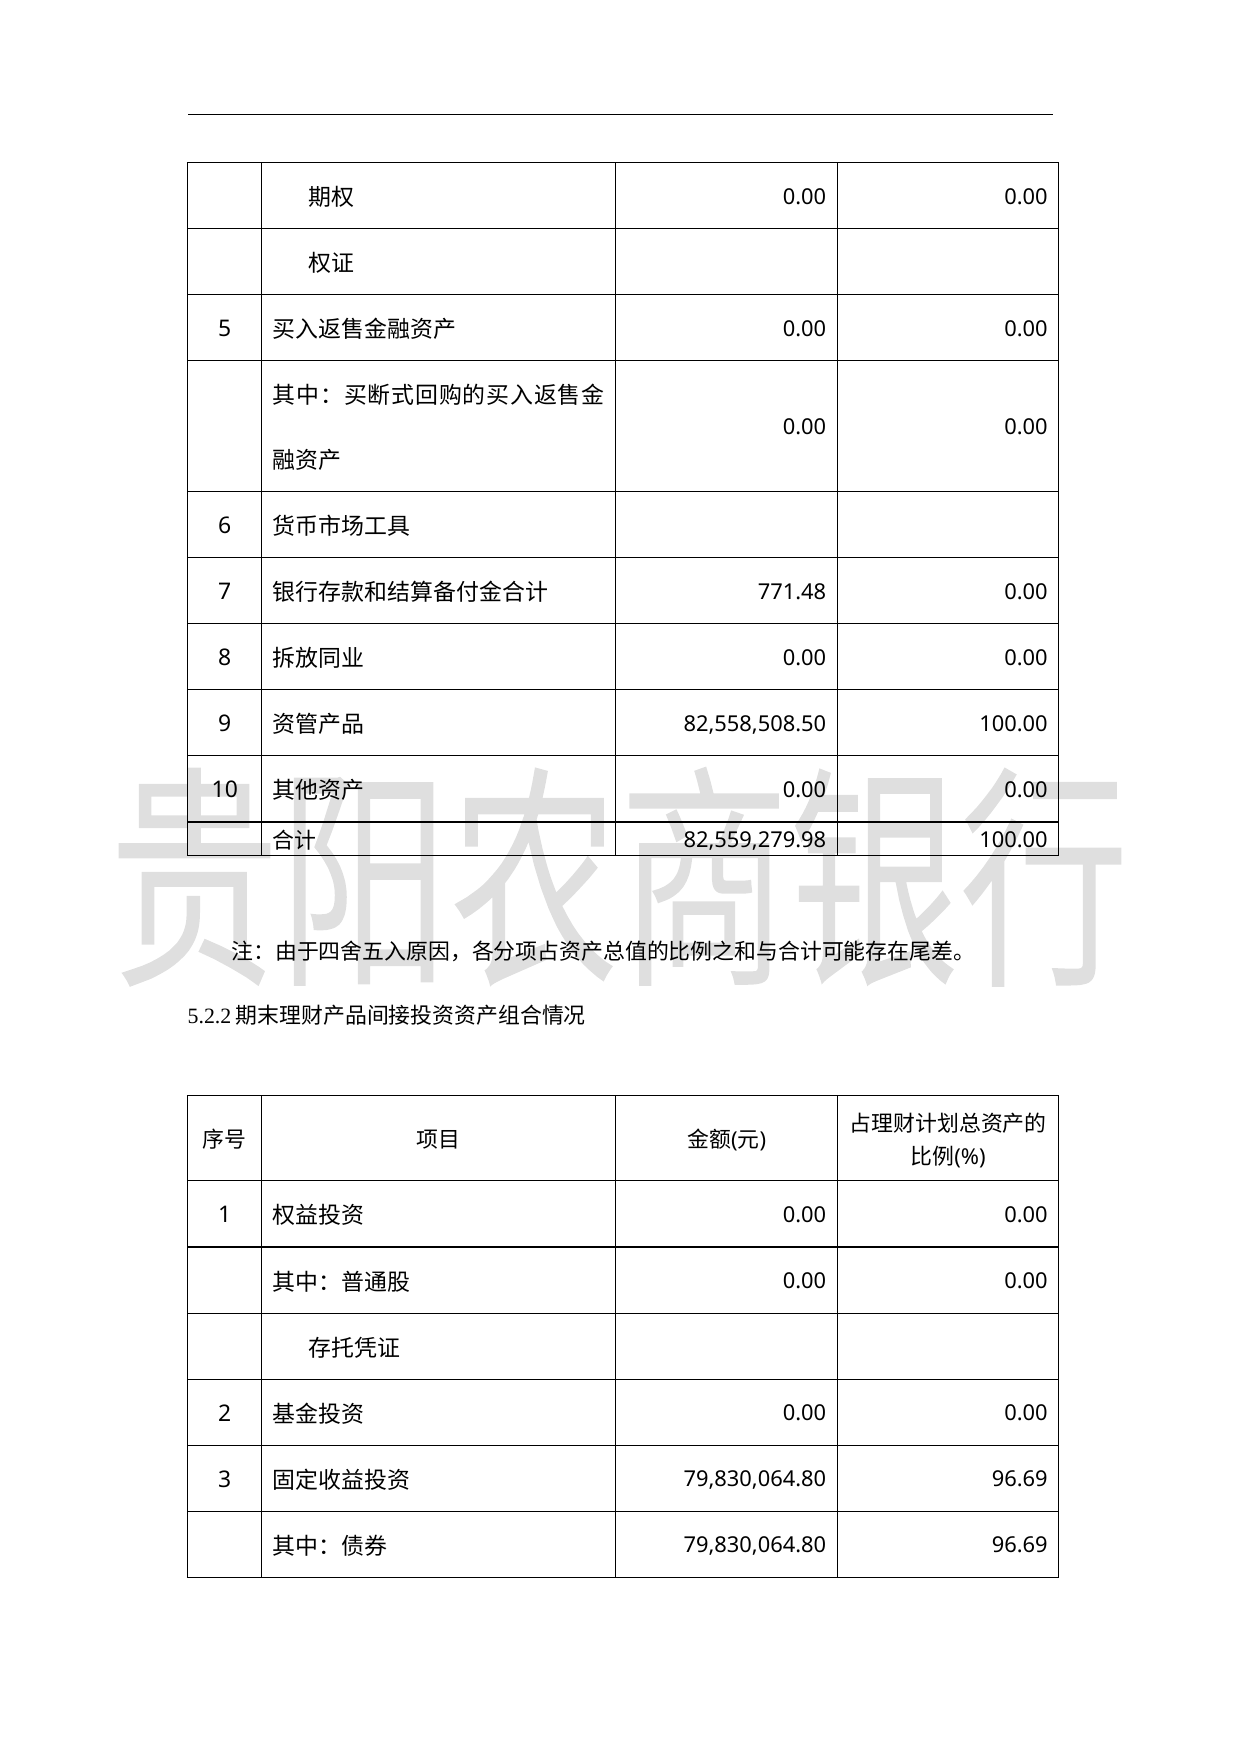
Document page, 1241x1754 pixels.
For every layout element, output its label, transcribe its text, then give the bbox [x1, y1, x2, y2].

table_cell 0.00 [838, 163, 1058, 228]
table_cell 银行存款和结算备付金合计 [262, 558, 615, 623]
table_header 序号 [188, 1096, 261, 1180]
table_cell 2 [188, 1380, 261, 1444]
text 5.2.2期末理财产品间接投资资产组合情况 [187, 998, 1053, 1031]
table_cell 0.00 [616, 1181, 837, 1246]
table_cell 货币市场工具 [262, 492, 615, 557]
table_cell 存托凭证 [262, 1314, 615, 1378]
table_cell 0.00 [616, 361, 837, 491]
table_cell 8 [188, 624, 261, 689]
table_cell 96.69 [838, 1512, 1058, 1577]
table_cell 100.00 [838, 690, 1058, 755]
table_cell 固定收益投资 [262, 1446, 615, 1511]
table_cell 0.00 [616, 1380, 837, 1444]
table_cell 0.00 [616, 1248, 837, 1312]
text 注：由于四舍五入原因，各分项占资产总值的比例之和与合计可能存在尾差。 [187, 933, 1053, 966]
table_cell [616, 229, 837, 294]
table_cell 合计 [262, 823, 615, 855]
table_cell [188, 1512, 261, 1577]
table_cell 79,830,064.80 [616, 1512, 837, 1577]
table_cell 权证 [262, 229, 615, 294]
table_cell 拆放同业 [262, 624, 615, 689]
table_cell [838, 492, 1058, 557]
table_cell [188, 361, 261, 491]
table_cell 其中：普通股 [262, 1248, 615, 1312]
table_cell 0.00 [838, 624, 1058, 689]
table_cell [188, 823, 261, 855]
table_cell 0.00 [616, 163, 837, 228]
table_cell 5 [188, 295, 261, 360]
table_cell 82,558,508.50 [616, 690, 837, 755]
table_cell 买入返售金融资产 [262, 295, 615, 360]
table_cell 79,830,064.80 [616, 1446, 837, 1511]
table_cell [838, 229, 1058, 294]
table_cell [838, 1314, 1058, 1378]
table_header 占理财计划总资产的比例(%) [838, 1096, 1058, 1180]
table_cell [188, 1314, 261, 1378]
table_cell 其中：买断式回购的买入返售金融资产 [262, 361, 615, 491]
table_cell 3 [188, 1446, 261, 1511]
table_cell 0.00 [616, 624, 837, 689]
table_cell 其中：债券 [262, 1512, 615, 1577]
table_cell [616, 1314, 837, 1378]
table_cell 其他资产 [262, 756, 615, 821]
table_cell 资管产品 [262, 690, 615, 755]
table_cell 期权 [262, 163, 615, 228]
table_cell 100.00 [838, 823, 1058, 855]
table_cell 771.48 [616, 558, 837, 623]
table_cell 96.69 [838, 1446, 1058, 1511]
table_cell 82,559,279.98 [616, 823, 837, 855]
table_cell 0.00 [838, 295, 1058, 360]
table_cell 0.00 [838, 1380, 1058, 1444]
table_cell 权益投资 [262, 1181, 615, 1246]
table_cell 0.00 [616, 756, 837, 821]
table_cell 0.00 [838, 1248, 1058, 1312]
table_cell 0.00 [838, 1181, 1058, 1246]
table_cell 9 [188, 690, 261, 755]
table_cell [188, 229, 261, 294]
table_cell 基金投资 [262, 1380, 615, 1444]
table_cell [188, 1248, 261, 1312]
table_cell [188, 163, 261, 228]
table_header 项目 [262, 1096, 615, 1180]
table_header 金额(元) [616, 1096, 837, 1180]
table_cell [616, 492, 837, 557]
table_cell 7 [188, 558, 261, 623]
table_cell 0.00 [838, 558, 1058, 623]
table_cell 0.00 [616, 295, 837, 360]
table_cell 10 [188, 756, 261, 821]
table_cell 1 [188, 1181, 261, 1246]
table_cell 0.00 [838, 361, 1058, 491]
table_cell 6 [188, 492, 261, 557]
table_cell 0.00 [838, 756, 1058, 821]
